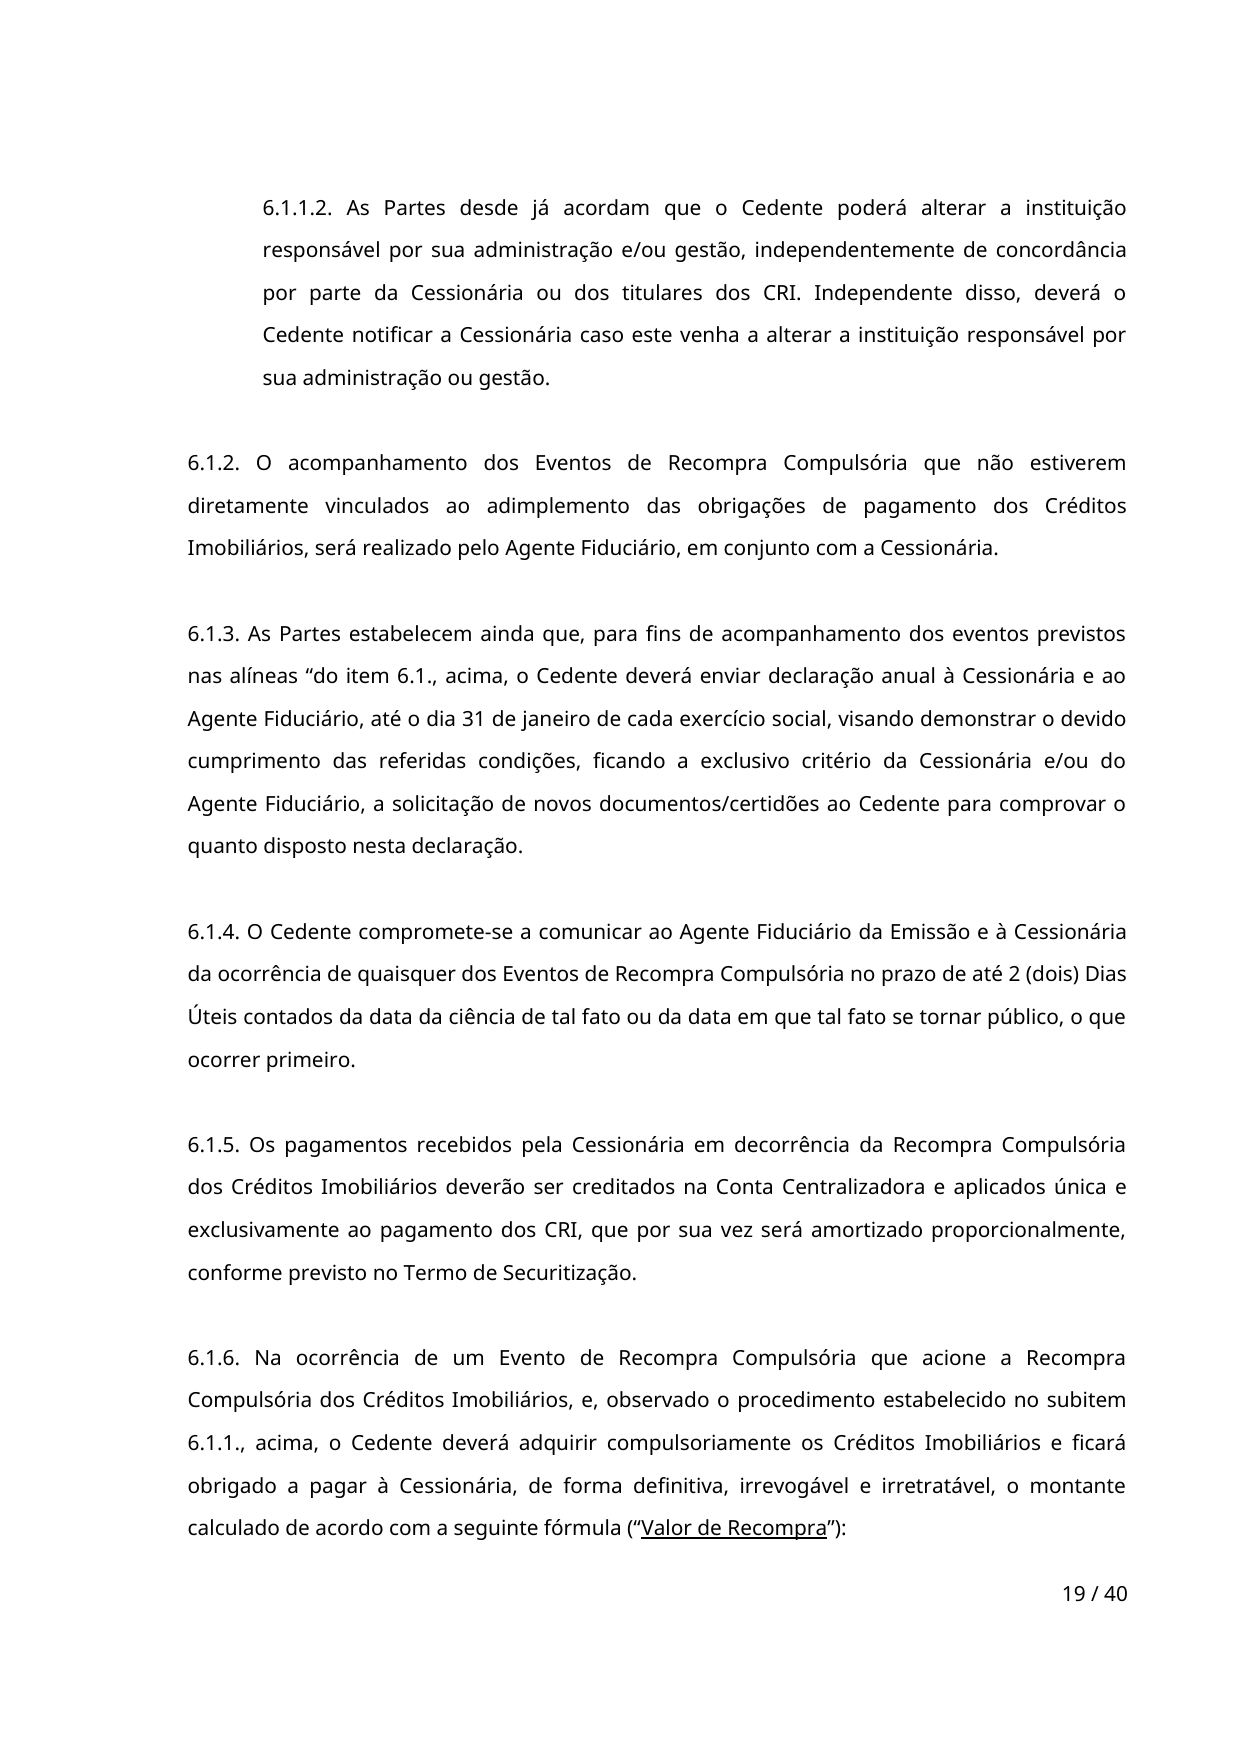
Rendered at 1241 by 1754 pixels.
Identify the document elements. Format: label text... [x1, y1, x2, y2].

text 6.1.2. O acompanhamento dos Eventos de Recompra Compulsória que não estiverem diretamente vinculados ao adimplemento das obrigações de pagamento dos Créditos Imobiliários, será realizado pelo Agente Fiduciário, em conjunto com a Cessionária. [187, 448, 1128, 562]
text 6.1.3. As Partes estabelecem ainda que, para fins de acompanhamento dos eventos previstos nas alíneas “do item 6.1., acima, o Cedente deverá enviar declaração anual à Cessionária e ao Agente Fiduciário, até o dia 31 de janeiro de cada exercício social, visando demonstrar o devido cumprimento das referidas condições, ficando a exclusivo critério da Cessionária e/ou do Agente Fiduciário, a solicitação de novos documentos/certidões ao Cedente para comprovar o quanto disposto nesta declaração. [187, 619, 1128, 860]
text 6.1.6. Na ocorrência de um Evento de Recompra Compulsória que acione a Recompra Compulsória dos Créditos Imobiliários, e, observado o procedimento estabelecido no subitem 6.1.1., acima, o Cedente deverá adquirir compulsoriamente os Créditos Imobiliários e ficará obrigado a pagar à Cessionária, de forma definitiva, irrevogável e irretratável, o montante calculado de acordo com a seguinte fórmula (“Valor de Recompra”): [187, 1343, 1128, 1542]
text 6.1.5. Os pagamentos recebidos pela Cessionária em decorrência da Recompra Compulsória dos Créditos Imobiliários deverão ser creditados na Conta Centralizadora e aplicados única e exclusivamente ao pagamento dos CRI, que por sua vez será amortizado proporcionalmente, conforme previsto no Termo de Securitização. [187, 1130, 1128, 1286]
text 6.1.4. O Cedente compromete-se a comunicar ao Agente Fiduciário da Emissão e à Cessionária da ocorrência de quaisquer dos Eventos de Recompra Compulsória no prazo de até 2 (dois) Dias Úteis contados da data da ciência de tal fato ou da data em que tal fato se tornar público, o que ocorrer primeiro. [187, 917, 1128, 1073]
text 6.1.1.2. As Partes desde já acordam que o Cedente poderá alterar a instituição responsável por sua administração e/ou gestão, independentemente de concordância por parte da Cessionária ou dos titulares dos CRI. Independente disso, deverá o Cedente notificar a Cessionária caso este venha a alterar a instituição responsável por sua administração ou gestão. [262, 193, 1128, 391]
